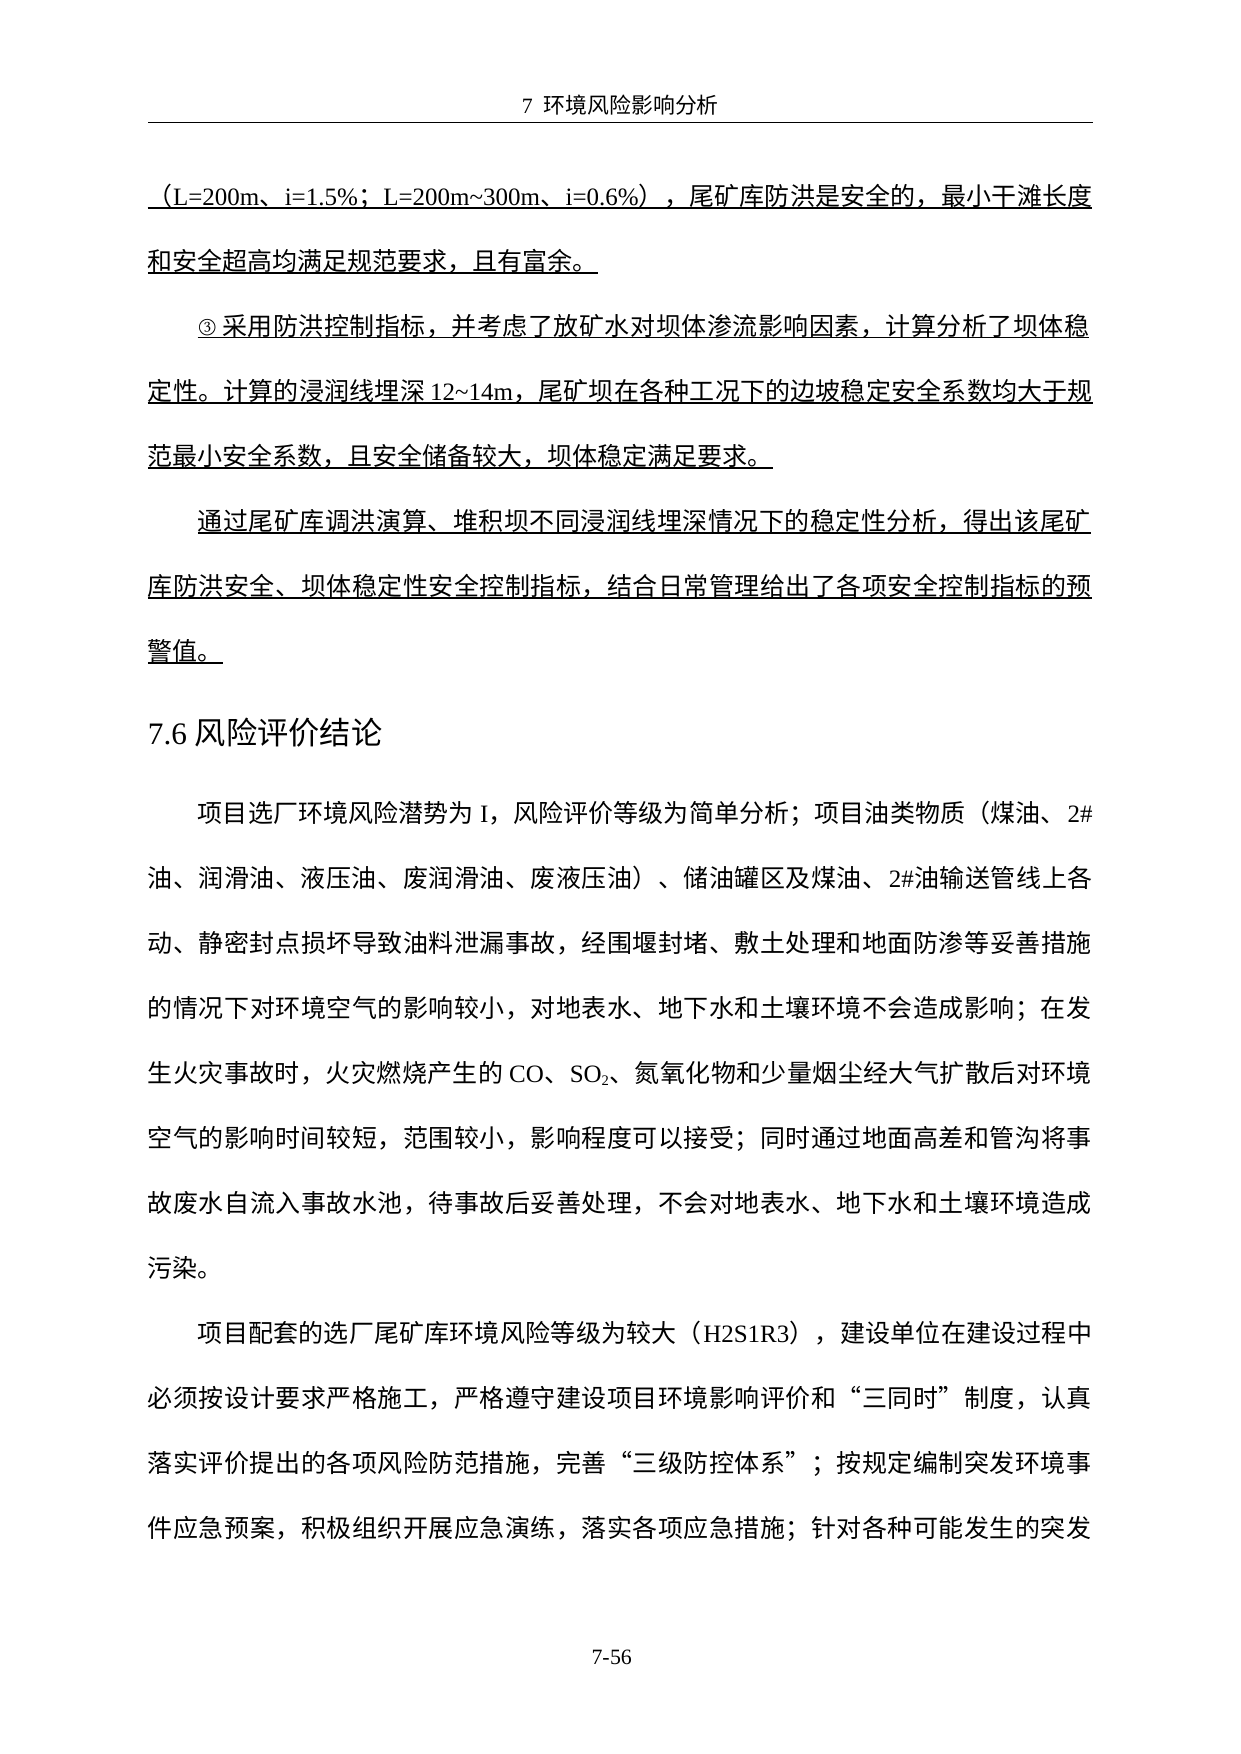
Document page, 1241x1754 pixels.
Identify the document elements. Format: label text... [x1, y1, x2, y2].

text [148, 162, 1093, 292]
text 7.6 风险评价结论 [148, 698, 1093, 763]
text ③采用防洪控制指标，并考虑了放矿水对坝体渗流影响因素，计算分析了坝体稳定性。计算的浸润线埋深12~14m，尾矿坝在各种工况下的边坡稳定安全系数均大于规范最小安全系数，且安全储备较大，坝体稳定满足要求。 [148, 292, 1093, 402]
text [148, 1299, 1093, 1559]
text 项目选厂环境风险潜势为I，风险评价等级为简单分析；项目油类物质（煤油、2#油、润滑油、液压油、废润滑油、废液压油）、储油罐区及煤油、2#油输送管线上各动、静密封点损坏导致油料泄漏事故，经围堰封堵、敷土处理和地面防渗等妥善措施的情况下对环境空气的影响较小，对地表水、地下水和土壤环境不会造成影响；在发生火灾事故时，火灾燃烧产生的CO、SO2、氮氧化物和少量烟尘经大气扩散后对环境空气的影响时间较短，范围较小，影响程度可以接受；同时通过地面高差和管沟将事故废水自流入事故水池，待事故后妥善处理，不会对地表水、地下水和土壤环境造成污染。 [148, 779, 1093, 1299]
text ③采用防洪控制指标，并考虑了放矿水对坝体渗流影响因素，计算分析了坝体稳定性。计算的浸润线埋深12~14m，尾矿坝在各种工况下的边坡稳定安全系数均大于规范最小安全系数，且安全储备较大，坝体稳定满足要求。 [148, 404, 1093, 487]
text 通过尾矿库调洪演算、堆积坝不同浸润线埋深情况下的稳定性分析，得出该尾矿库防洪安全、坝体稳定性安全控制指标，结合日常管理给出了各项安全控制指标的预警值。 [148, 487, 1093, 682]
